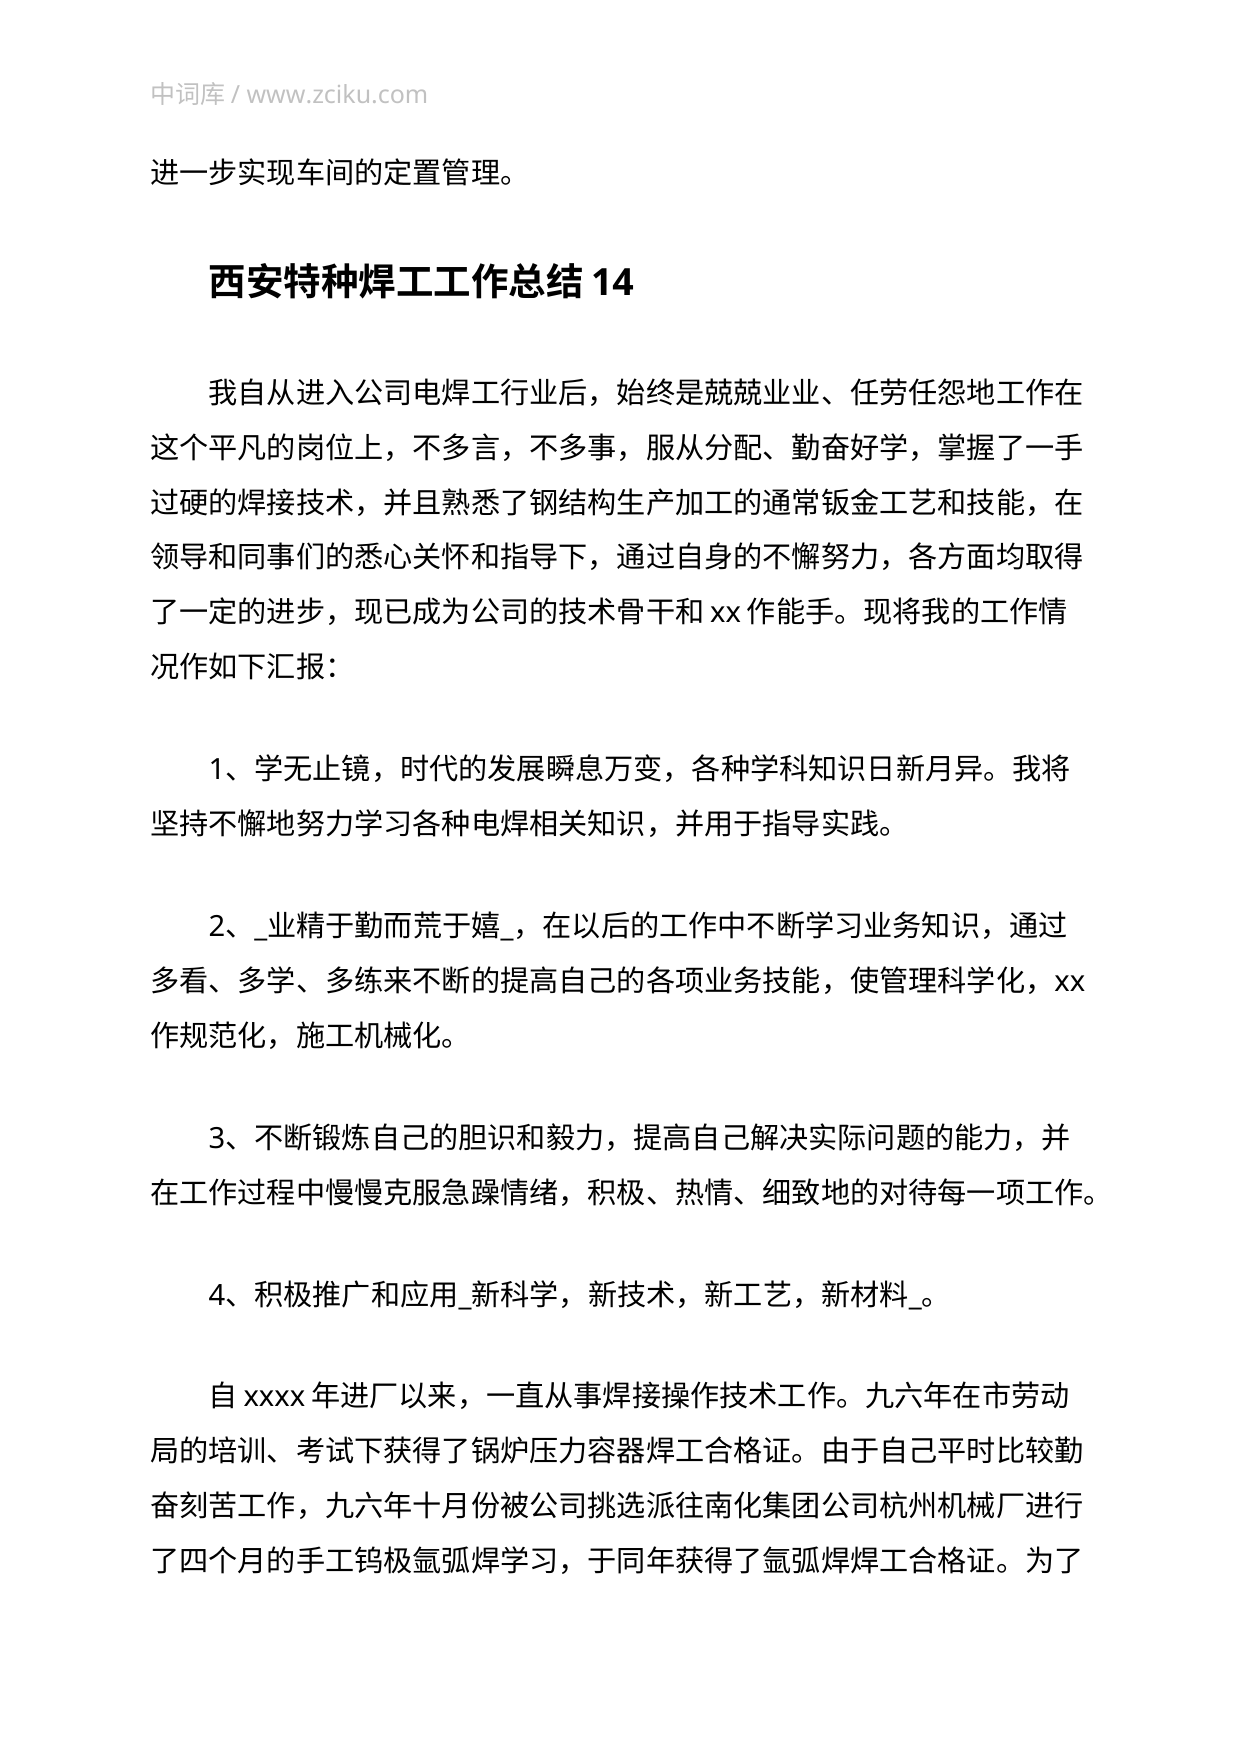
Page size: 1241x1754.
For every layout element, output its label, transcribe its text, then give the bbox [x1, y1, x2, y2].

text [150, 1373, 1090, 1580]
text 3、不断锻炼自己的胆识和毅力，提高自己解决实际问题的能力，并在工作过程中慢慢克服急躁情绪，积极、热情、细致地的对待每一项工作。 [150, 1114, 1090, 1212]
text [150, 150, 1090, 192]
text 4、积极推广和应用_新科学，新技术，新工艺，新材料_。 [150, 1271, 1090, 1313]
text 西安特种焊工工作总结14 [150, 252, 1090, 306]
text 2、_业精于勤而荒于嬉_，在以后的工作中不断学习业务知识，通过多看、多学、多练来不断的提高自己的各项业务技能，使管理科学化，xx作规范化，施工机械化。 [150, 902, 1090, 1055]
text 我自从进入公司电焊工行业后，始终是兢兢业业、任劳任怨地工作在这个平凡的岗位上，不多言，不多事，服从分配、勤奋好学，掌握了一手过硬的焊接技术，并且熟悉了钢结构生产加工的通常钣金工艺和技能，在领导和同事们的悉心关怀和指导下，通过自身的不懈努力，各方面均取得了一定的进步，现已成为公司的技术骨干和xx作能手。现将我的工作情况作如下汇报： [150, 369, 1090, 686]
text 1、学无止镜，时代的发展瞬息万变，各种学科知识日新月异。我将坚持不懈地努力学习各种电焊相关知识，并用于指导实践。 [150, 746, 1090, 843]
